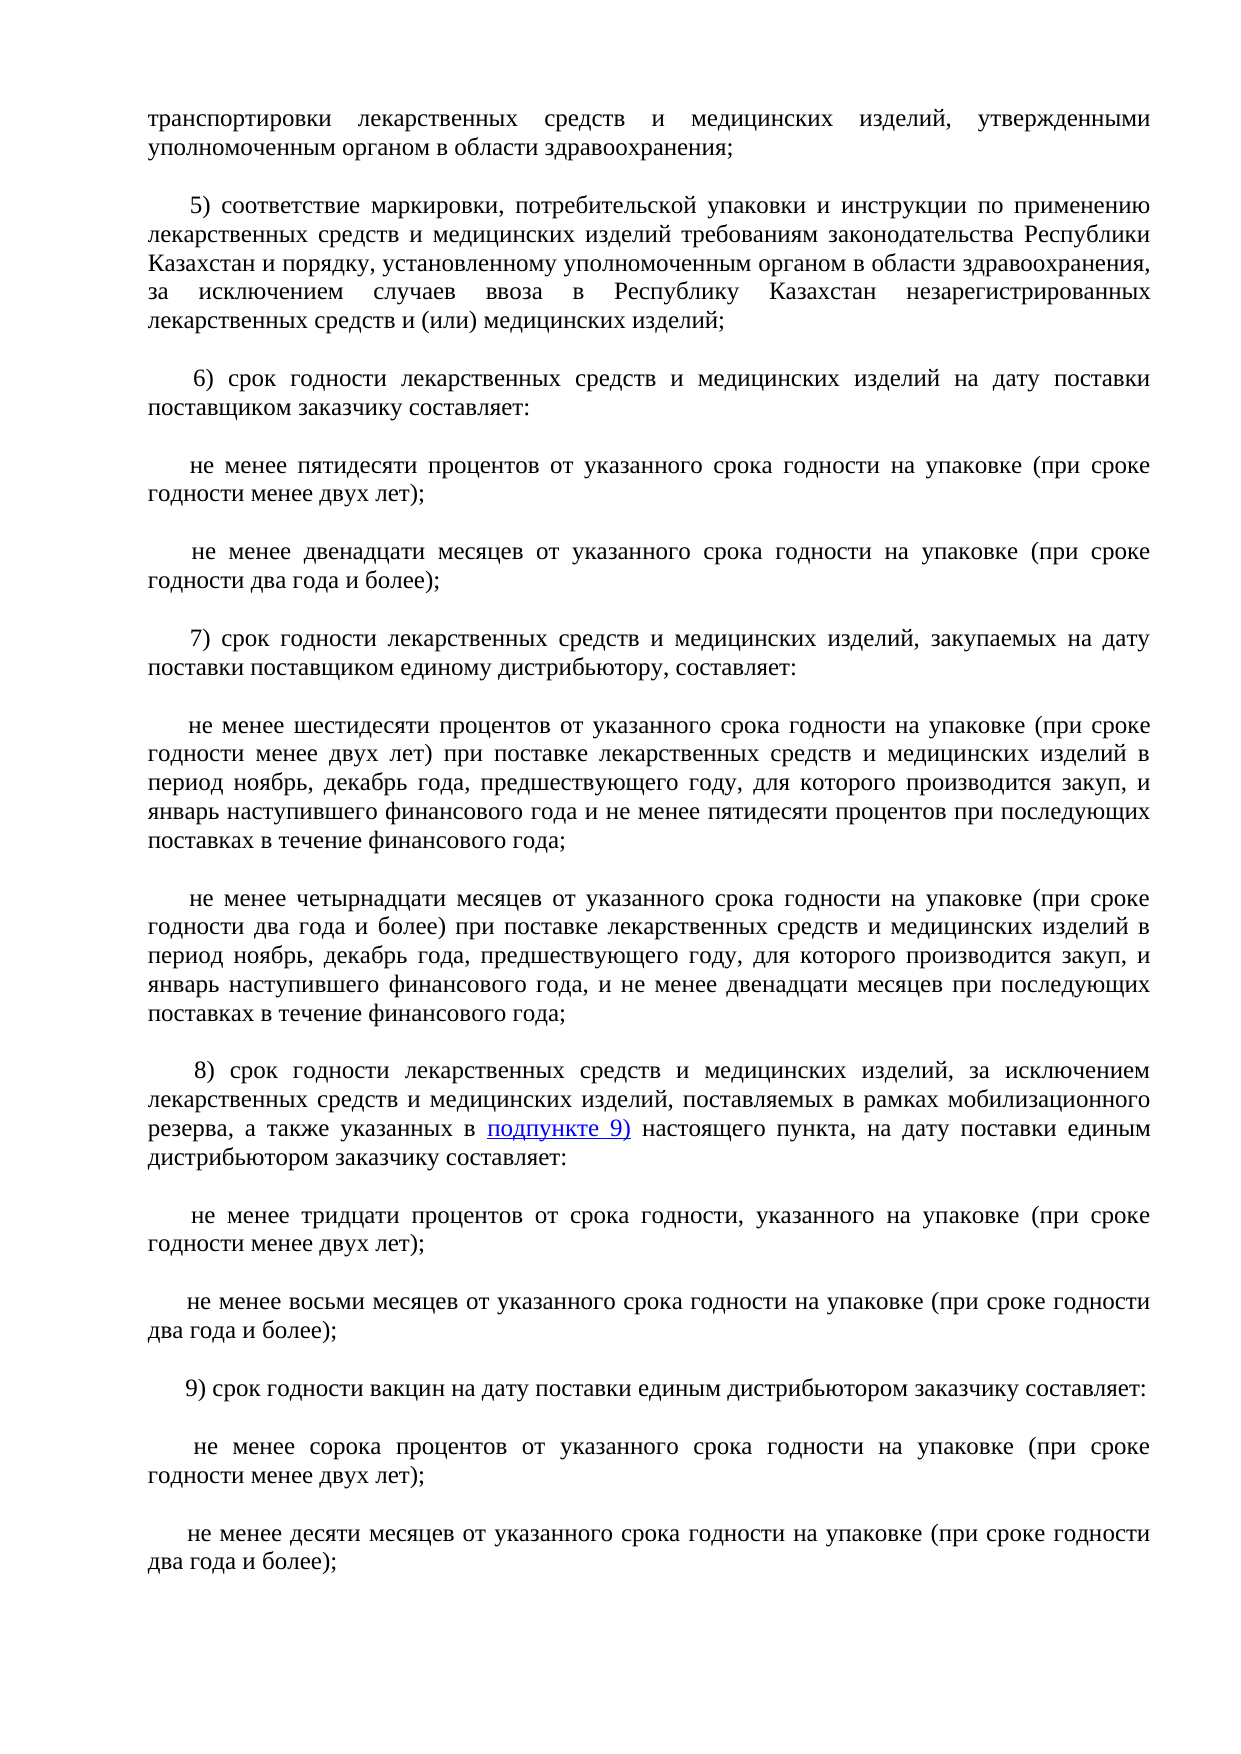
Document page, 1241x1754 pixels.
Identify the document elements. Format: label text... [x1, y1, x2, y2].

text 5) соответствие маркировки, потребительской упаковки и инструкции по применению лекарственных средств и медицинских изделий требованиям законодательства Республики Казахстан и порядку, установленному уполномоченным органом в области здравоохранения, за исключением случаев ввоза в Республику Казахстан незарегистрированных лекарственных средств и (или) медицинских изделий; [148, 190, 1152, 334]
text 6) срок годности лекарственных средств и медицинских изделий на дату поставки поставщиком заказчику составляет: [148, 363, 1152, 421]
text не менее пятидесяти процентов от указанного срока годности на упаковке (при сроке годности менее двух лет); [148, 450, 1152, 507]
text 7) срок годности лекарственных средств и медицинских изделий, закупаемых на дату поставки поставщиком единому дистрибьютору, составляет: [148, 623, 1152, 681]
text не менее четырнадцати месяцев от указанного срока годности на упаковке (при сроке годности два года и более) при поставке лекарственных средств и медицинских изделий в период ноябрь, декабрь года, предшествующего году, для которого производится закуп, и январь наступившего финансового года, и не менее двенадцати месяцев при последующих поставках в течение финансового года; [148, 883, 1152, 1026]
text 9) срок годности вакцин на дату поставки единым дистрибьютором заказчику составляет: [148, 1373, 1152, 1402]
text не менее двенадцати месяцев от указанного срока годности на упаковке (при сроке годности два года и более); [148, 536, 1152, 594]
text не менее тридцати процентов от срока годности, указанного на упаковке (при сроке годности менее двух лет); [148, 1200, 1152, 1257]
text не менее десяти месяцев от указанного срока годности на упаковке (при сроке годности два года и более); [148, 1518, 1152, 1575]
text не менее шестидесяти процентов от указанного срока годности на упаковке (при сроке годности менее двух лет) при поставке лекарственных средств и медицинских изделий в период ноябрь, декабрь года, предшествующего году, для которого производится закуп, и январь наступившего финансового года и не менее пятидесяти процентов при последующих поставках в течение финансового года; [148, 710, 1152, 853]
text не менее сорока процентов от указанного срока годности на упаковке (при сроке годности менее двух лет); [148, 1431, 1152, 1488]
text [148, 103, 1152, 161]
text 8) срок годности лекарственных средств и медицинских изделий, за исключением лекарственных средств и медицинских изделий, поставляемых в рамках мобилизационного резерва, а также указанных в подпункте 9) настоящего пункта, на дату поставки единым дистрибьютором заказчику составляет: [148, 1056, 1152, 1171]
text не менее восьми месяцев от указанного срока годности на упаковке (при сроке годности два года и более); [148, 1286, 1152, 1344]
